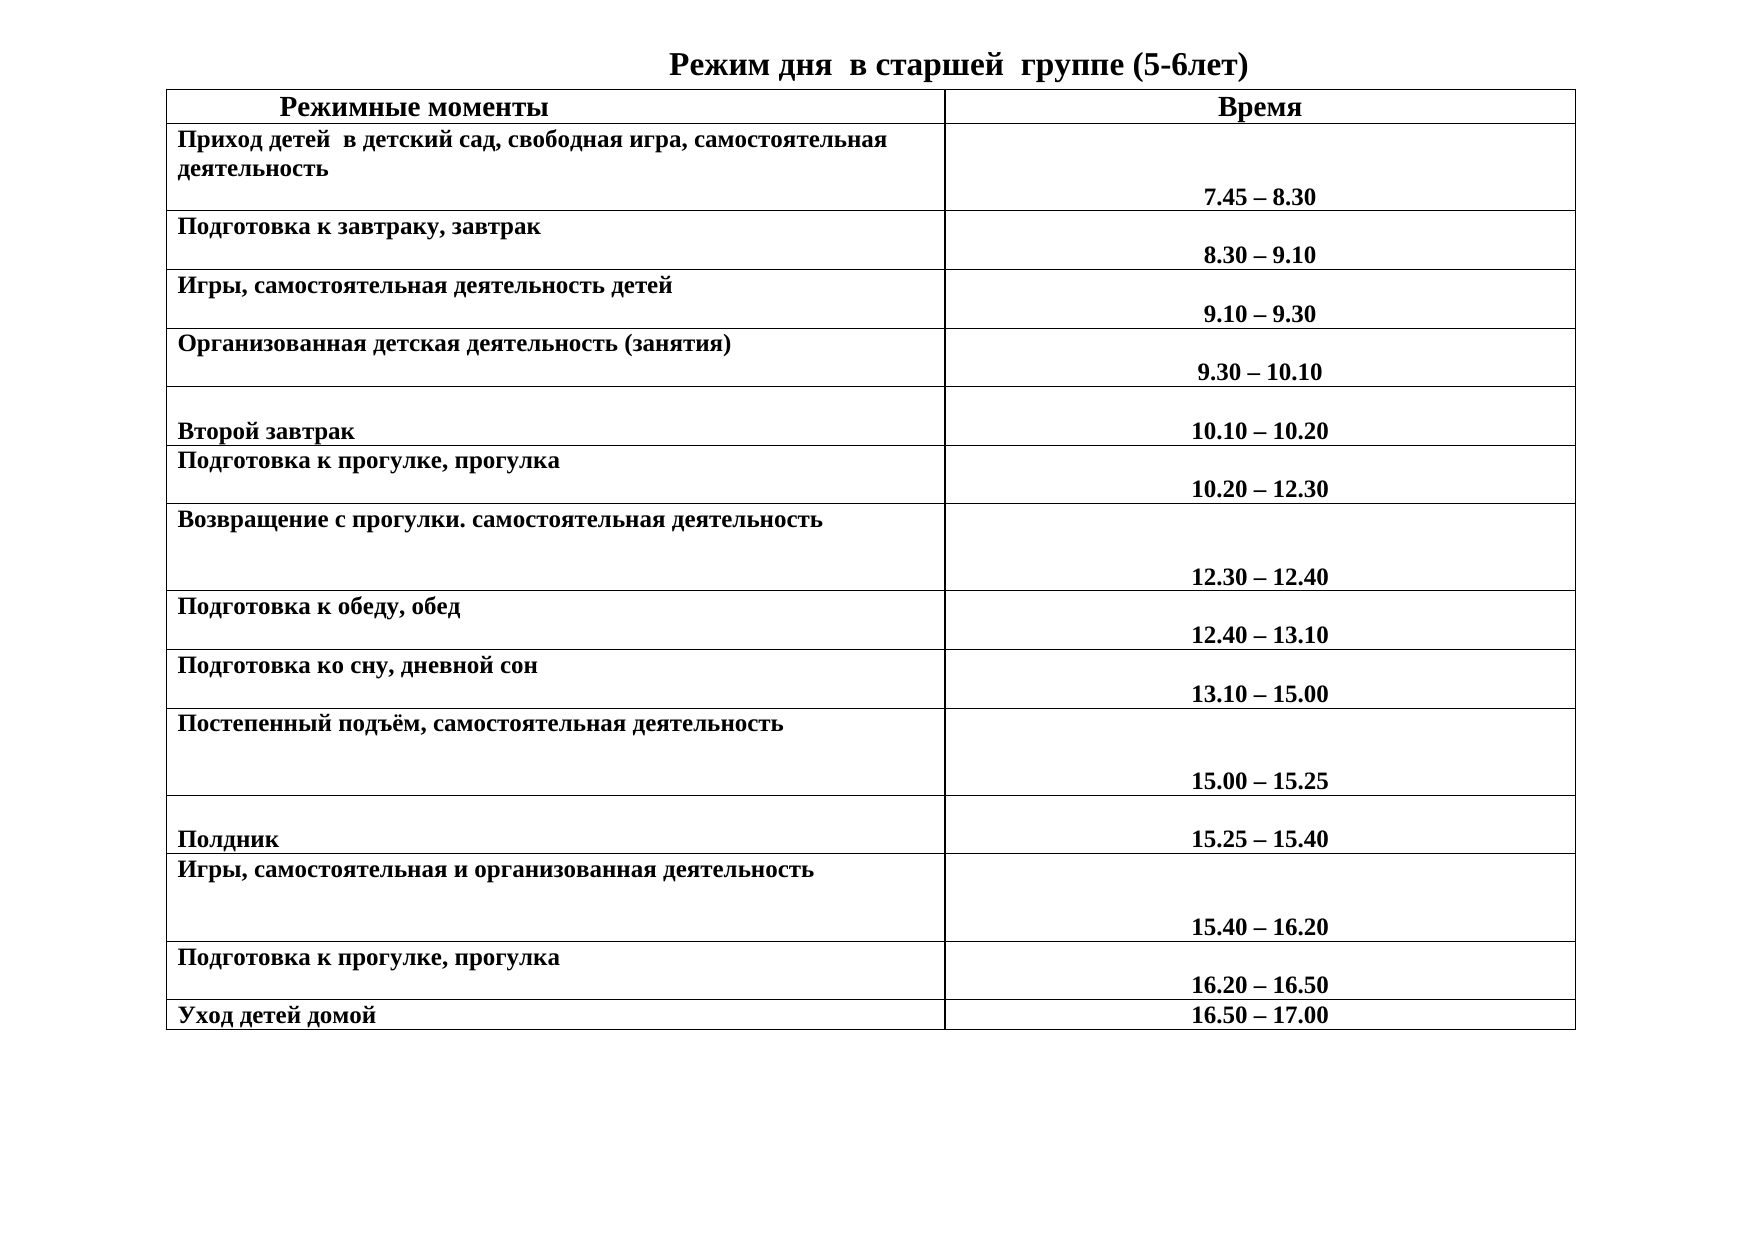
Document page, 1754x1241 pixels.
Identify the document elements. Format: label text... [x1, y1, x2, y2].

table_cell 9.30 – 10.10 [946, 329, 1575, 386]
table_cell 12.30 – 12.40 [946, 504, 1575, 590]
table_cell Второй завтрак [167, 387, 944, 444]
table_cell 12.40 – 13.10 [946, 591, 1575, 649]
table_cell Подготовка к завтраку, завтрак [167, 211, 944, 269]
table_cell 13.10 – 15.00 [946, 650, 1575, 707]
table_cell 16.20 – 16.50 [946, 942, 1575, 999]
table_cell Возвращение с прогулки. самостоятельная деятельность [167, 504, 944, 590]
table_cell 15.40 – 16.20 [946, 854, 1575, 941]
table_cell Уход детей домой [167, 1000, 944, 1029]
table_header Время [946, 90, 1575, 123]
table_cell 10.20 – 12.30 [946, 446, 1575, 503]
table_header Режимные моменты [167, 90, 944, 123]
table_cell Приход детей в детский сад, свободная игра, самостоятельная деятельность [167, 124, 944, 210]
table_cell 16.50 – 17.00 [946, 1000, 1575, 1029]
table_cell Полдник [167, 796, 944, 853]
table_cell 15.00 – 15.25 [946, 709, 1575, 795]
table_cell 9.10 – 9.30 [946, 270, 1575, 327]
table_cell Организованная детская деятельность (занятия) [167, 329, 944, 386]
text Режим дня в старшей группе (5-6лет) [177, 44, 1713, 83]
table_cell Подготовка ко сну, дневной сон [167, 650, 944, 707]
table_cell Подготовка к прогулке, прогулка [167, 446, 944, 503]
table_cell 7.45 – 8.30 [946, 124, 1575, 210]
table_cell Постепенный подъём, самостоятельная деятельность [167, 709, 944, 795]
table_cell Подготовка к обеду, обед [167, 591, 944, 649]
table_cell Игры, самостоятельная и организованная деятельность [167, 854, 944, 941]
table_cell Игры, самостоятельная деятельность детей [167, 270, 944, 327]
table_cell Подготовка к прогулке, прогулка [167, 942, 944, 999]
table_cell 15.25 – 15.40 [946, 796, 1575, 853]
table_cell 8.30 – 9.10 [946, 211, 1575, 269]
table_cell 10.10 – 10.20 [946, 387, 1575, 444]
